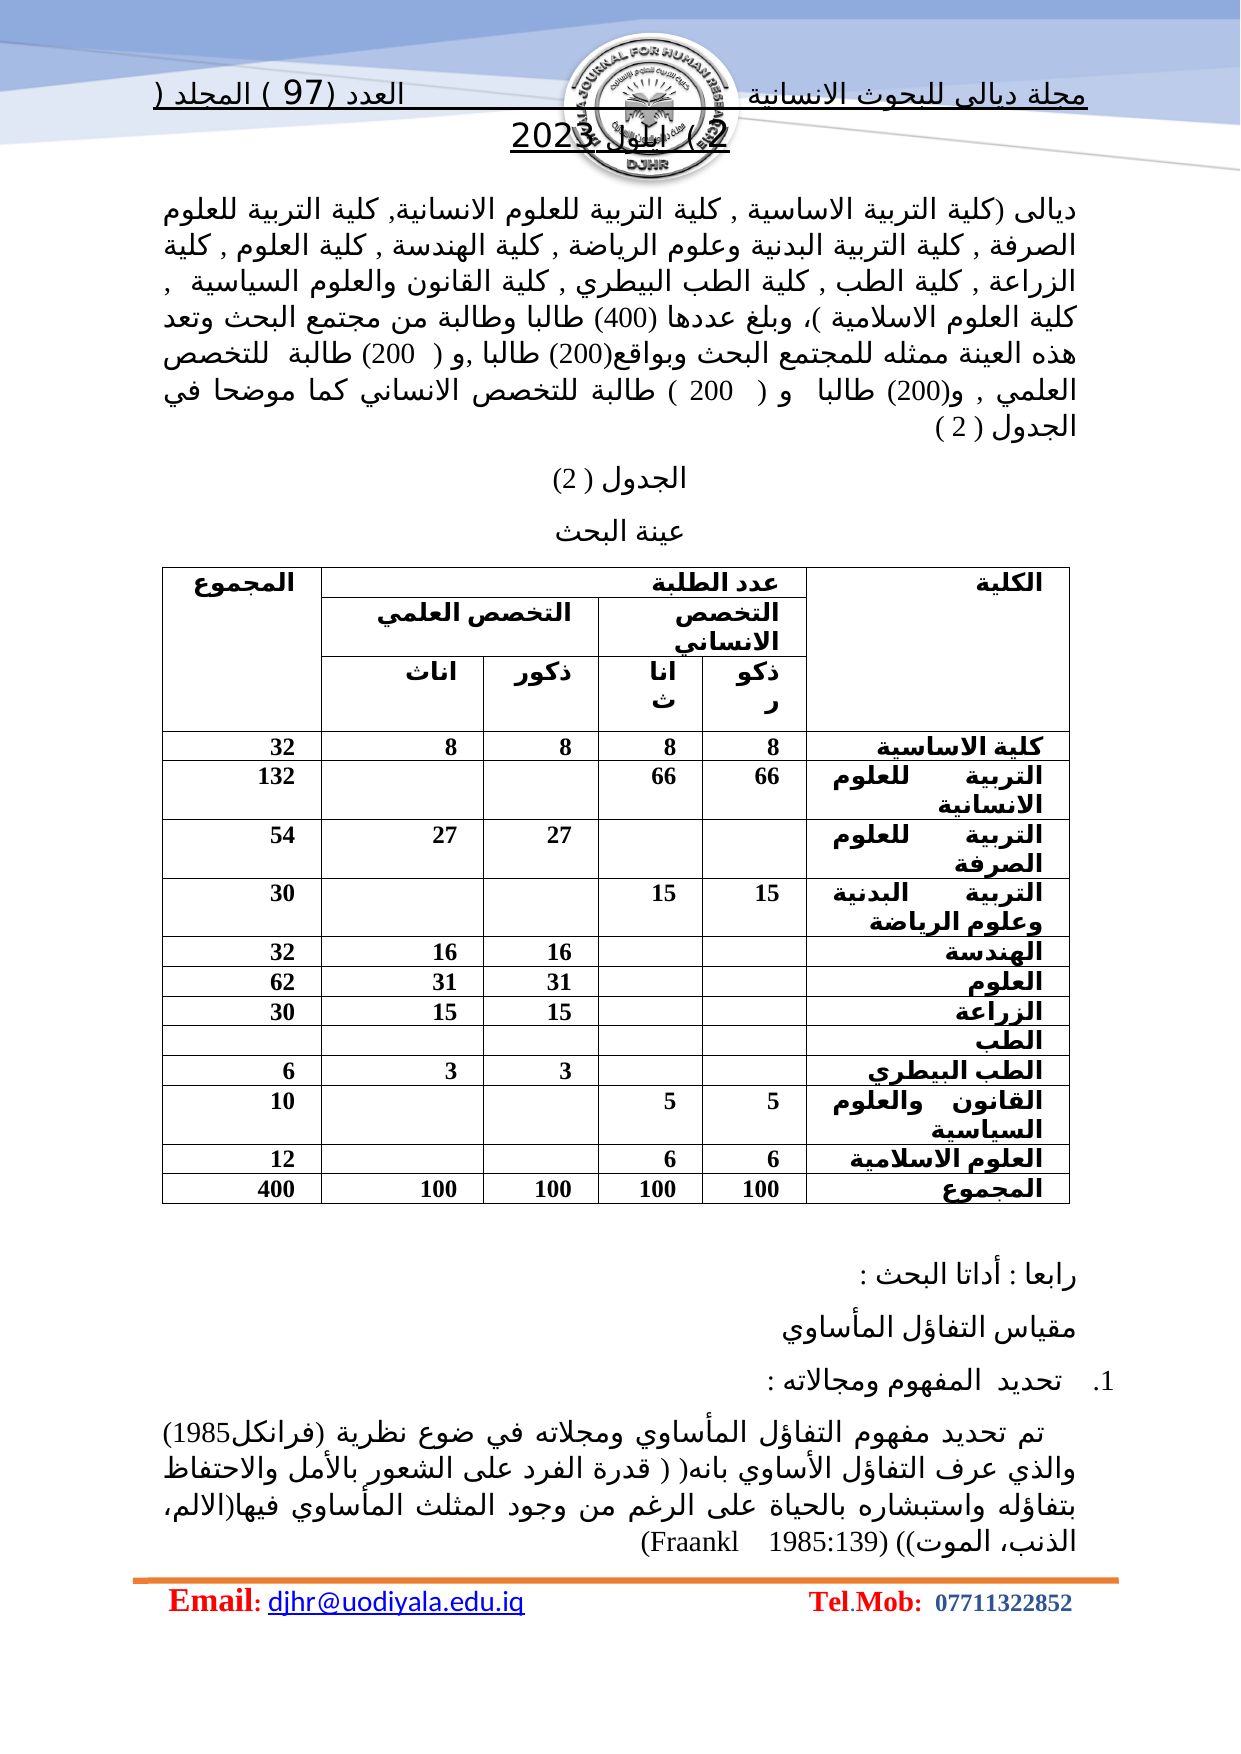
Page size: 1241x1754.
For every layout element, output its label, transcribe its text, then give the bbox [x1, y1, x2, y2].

table_cell 100 [484, 1174, 598, 1203]
table_cell [484, 761, 598, 819]
table_cell الطب [807, 1026, 1069, 1055]
table_cell 132 [163, 761, 321, 819]
table_cell [599, 967, 702, 996]
table_cell 27 [322, 820, 483, 877]
table_cell 16 [322, 937, 483, 966]
table_cell 8 [599, 732, 702, 760]
table_cell [322, 761, 483, 819]
table_header عدد الطلبة [322, 568, 806, 597]
table_cell المجموع [807, 1174, 1069, 1203]
table_cell الزراعة [807, 997, 1069, 1025]
text الجدول ( 2) [162, 462, 1077, 495]
text رابعا : أداتا البحث : [162, 1257, 1077, 1291]
table_cell 31 [322, 967, 483, 996]
table_cell [484, 1026, 598, 1055]
table_cell اناث [599, 657, 702, 731]
table_cell التخصص العلمي [322, 598, 598, 656]
table_cell 54 [163, 820, 321, 877]
table_cell 30 [163, 997, 321, 1025]
picture [0, 0, 1241, 188]
table_cell العلوم الاسلامية [807, 1145, 1069, 1173]
table_cell [599, 1056, 702, 1085]
table_cell 6 [163, 1056, 321, 1085]
table_cell 3 [322, 1056, 483, 1085]
table_cell 15 [484, 997, 598, 1025]
table_cell [703, 820, 806, 877]
table_header الكلية [807, 568, 1069, 731]
table_cell 6 [703, 1145, 806, 1173]
table_cell 66 [599, 761, 702, 819]
table_cell اناث [322, 657, 483, 731]
table_cell 100 [322, 1174, 483, 1203]
table_cell [703, 1056, 806, 1085]
table_cell 400 [163, 1174, 321, 1203]
table_cell كلية الاساسية [807, 732, 1069, 760]
table_cell 5 [599, 1086, 702, 1143]
table_cell [599, 820, 702, 877]
table_cell [599, 997, 702, 1025]
table_cell [703, 967, 806, 996]
table_cell 8 [484, 732, 598, 760]
table_cell [322, 1086, 483, 1143]
table_cell [599, 937, 702, 966]
table_cell الهندسة [807, 937, 1069, 966]
table_cell التربية للعلوم الصرفة [807, 820, 1069, 877]
table_cell التربية البدنية وعلوم الرياضة [807, 879, 1069, 936]
table_cell الطب البيطري [807, 1056, 1069, 1085]
table_cell [703, 1026, 806, 1055]
text تم تحديد مفهوم التفاؤل المأساوي ومجلاته في ضوع نظرية (فرانكل1985) والذي عرف التفاؤل الأساوي بانه( ( قدرة الفرد على الشعور بالأمل والاحتفاظ بتفاؤله واستبشاره بالحياة على الرغم من وجود المثلث المأساوي فيها(الالم، الذنب، الموت)) (Fraankl 1985:139) [162, 1415, 1077, 1557]
table_cell [163, 1026, 321, 1055]
table_cell 66 [703, 761, 806, 819]
table_cell 12 [163, 1145, 321, 1173]
table_cell 8 [322, 732, 483, 760]
table_cell 10 [163, 1086, 321, 1143]
table_cell 15 [322, 997, 483, 1025]
table_cell القانون والعلوم السياسية [807, 1086, 1069, 1143]
table_cell التربية للعلوم الانسانية [807, 761, 1069, 819]
table_cell [322, 879, 483, 936]
table_cell 16 [484, 937, 598, 966]
table_cell 30 [163, 879, 321, 936]
table_cell 15 [703, 879, 806, 936]
table_cell 27 [484, 820, 598, 877]
table_cell [322, 1026, 483, 1055]
table_cell 8 [703, 732, 806, 760]
table_cell 6 [599, 1145, 702, 1173]
table_cell [484, 1145, 598, 1173]
table_cell 15 [599, 879, 702, 936]
table_cell [703, 937, 806, 966]
table_cell 3 [484, 1056, 598, 1085]
table_cell 32 [163, 732, 321, 760]
table_cell 62 [163, 967, 321, 996]
text عينة البحث [162, 514, 1077, 548]
table_cell ذكور [484, 657, 598, 731]
table_cell [322, 1145, 483, 1173]
table_cell 5 [703, 1086, 806, 1143]
table_cell 31 [484, 967, 598, 996]
table_cell 32 [163, 937, 321, 966]
table_header المجموع [163, 568, 321, 731]
table_cell [703, 997, 806, 1025]
table_cell التخصص الانساني [599, 598, 806, 656]
table_cell [599, 1026, 702, 1055]
text مقياس التفاؤل المأساوي [162, 1310, 1077, 1343]
table_cell العلوم [807, 967, 1069, 996]
table_cell [484, 1086, 598, 1143]
table_cell [484, 879, 598, 936]
list تحديد المفهوم ومجالاته : [162, 1363, 1092, 1396]
table_cell ذكور [703, 657, 806, 731]
table_cell 100 [599, 1174, 702, 1203]
table_cell 100 [703, 1174, 806, 1203]
